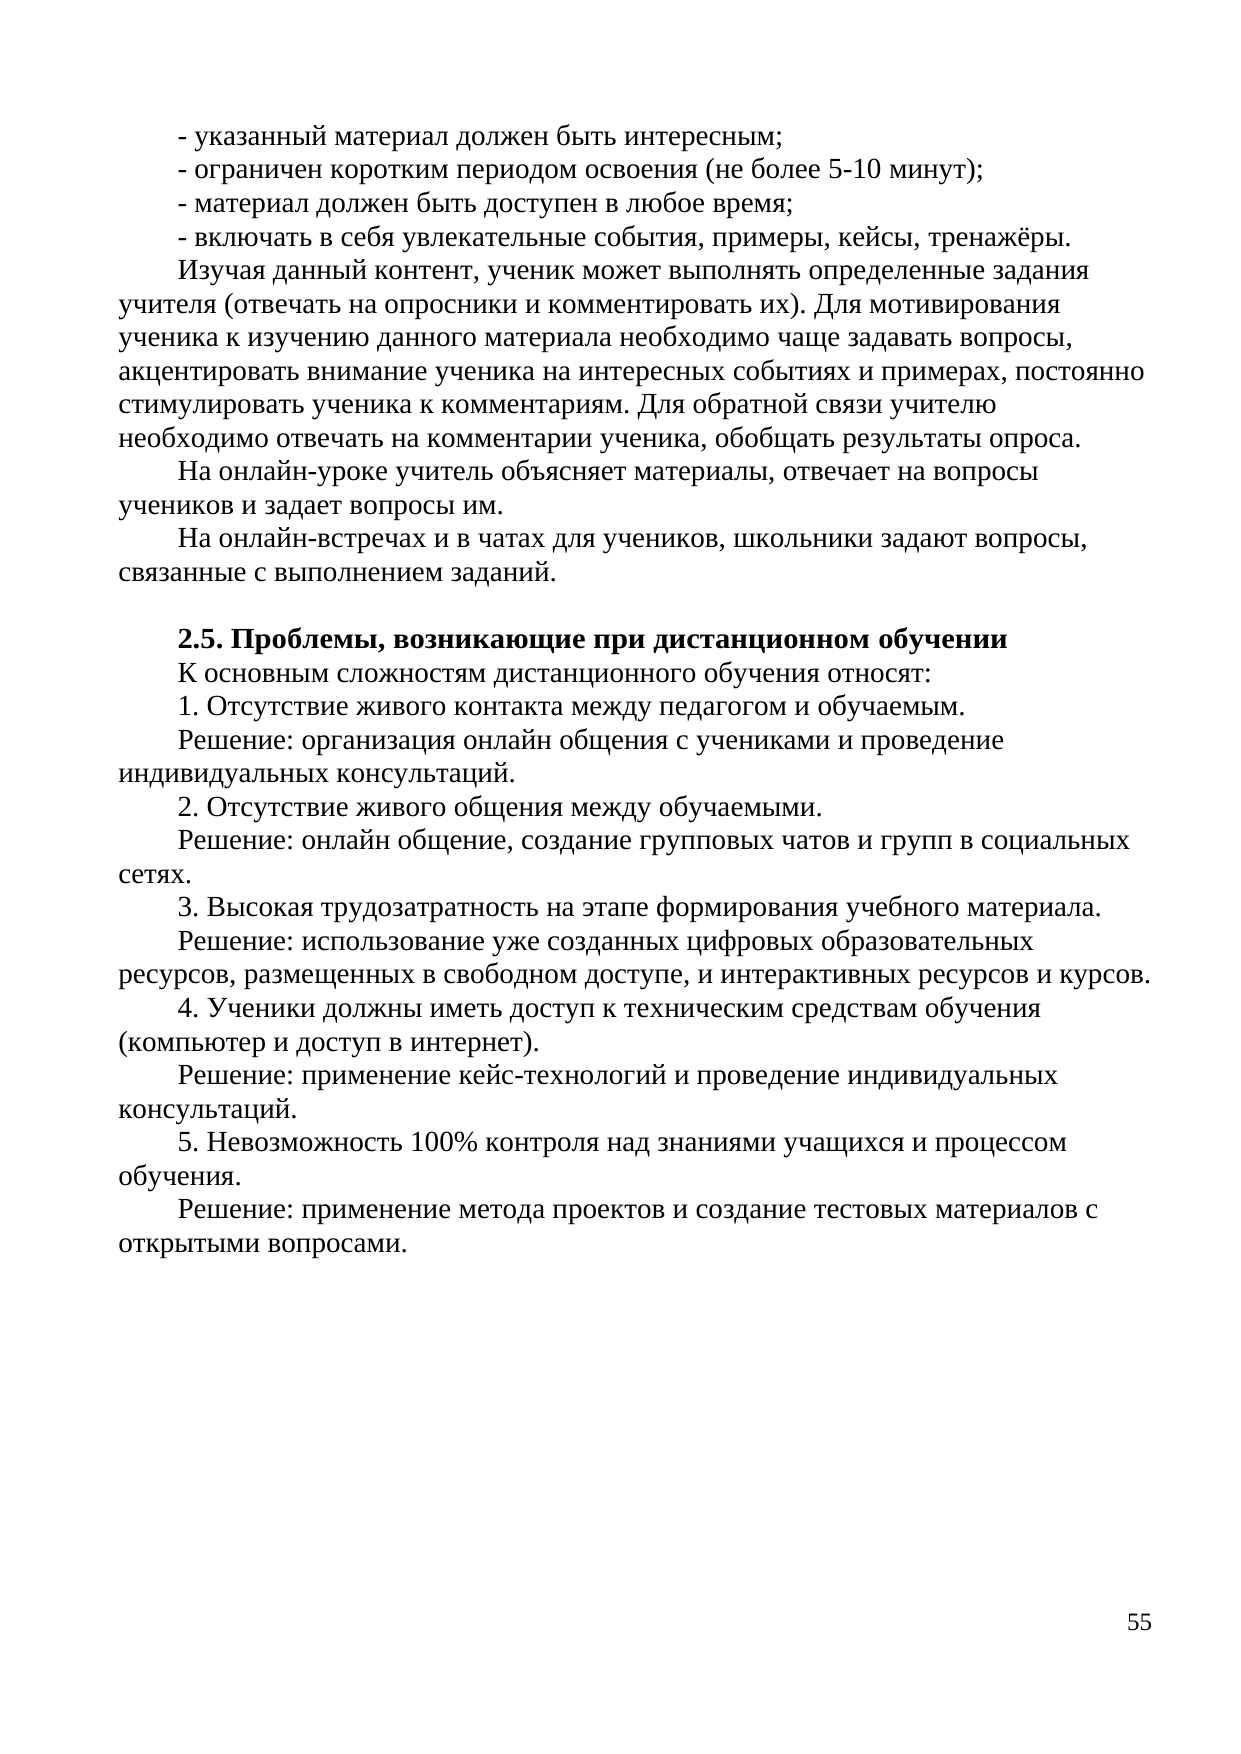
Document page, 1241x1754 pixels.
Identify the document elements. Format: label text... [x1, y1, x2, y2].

text На онлайн-встречах и в чатах для учеников, школьники задают вопросы, связанные с выполнением заданий. [118, 521, 1152, 588]
list 5. Невозможность 100% контроля над знаниями учащихся и процессом обучения. [118, 1124, 1152, 1191]
list 1. Отсутствие живого контакта между педагогом и обучаемым. [118, 688, 1152, 722]
text Решение: применение метода проектов и создание тестовых материалов с открытыми вопросами. [118, 1191, 1152, 1258]
text К основным сложностям дистанционного обучения относят: [118, 655, 1152, 688]
text Решение: использование уже созданных цифровых образовательных ресурсов, размещенных в свободном доступе, и интерактивных ресурсов и курсов. [118, 923, 1152, 990]
list 4. Ученики должны иметь доступ к техническим средствам обучения (компьютер и доступ в интернет). [118, 990, 1152, 1057]
text Решение: организация онлайн общения с учениками и проведение индивидуальных консультаций. [118, 722, 1152, 789]
list 2. Отсутствие живого общения между обучаемыми. [118, 789, 1152, 822]
list 3. Высокая трудозатратность на этапе формирования учебного материала. [118, 889, 1152, 923]
text Изучая данный контент, ученик может выполнять определенные задания учителя (отвечать на опросники и комментировать их). Для мотивирования ученика к изучению данного материала необходимо чаще задавать вопросы, акцентировать внимание ученика на интересных событиях и примерах, постоянно стимулировать ученика к комментариям. Для обратной связи учителю необходимо отвечать на комментарии ученика, обобщать результаты опроса. [118, 252, 1152, 453]
text - ограничен коротким периодом освоения (не более 5-10 минут); [118, 152, 1152, 185]
text На онлайн-уроке учитель объясняет материалы, отвечает на вопросы учеников и задает вопросы им. [118, 453, 1152, 521]
text Решение: онлайн общение, создание групповых чатов и групп в социальных сетях. [118, 822, 1152, 889]
text - включать в себя увлекательные события, примеры, кейсы, тренажёры. [118, 219, 1152, 252]
text 2.5. Проблемы, возникающие при дистанционном обучении [118, 621, 1152, 655]
text Решение: применение кейс-технологий и проведение индивидуальных консультаций. [118, 1057, 1152, 1124]
text - материал должен быть доступен в любое время; [118, 185, 1152, 219]
text - указанный материал должен быть интересным; [118, 118, 1152, 152]
